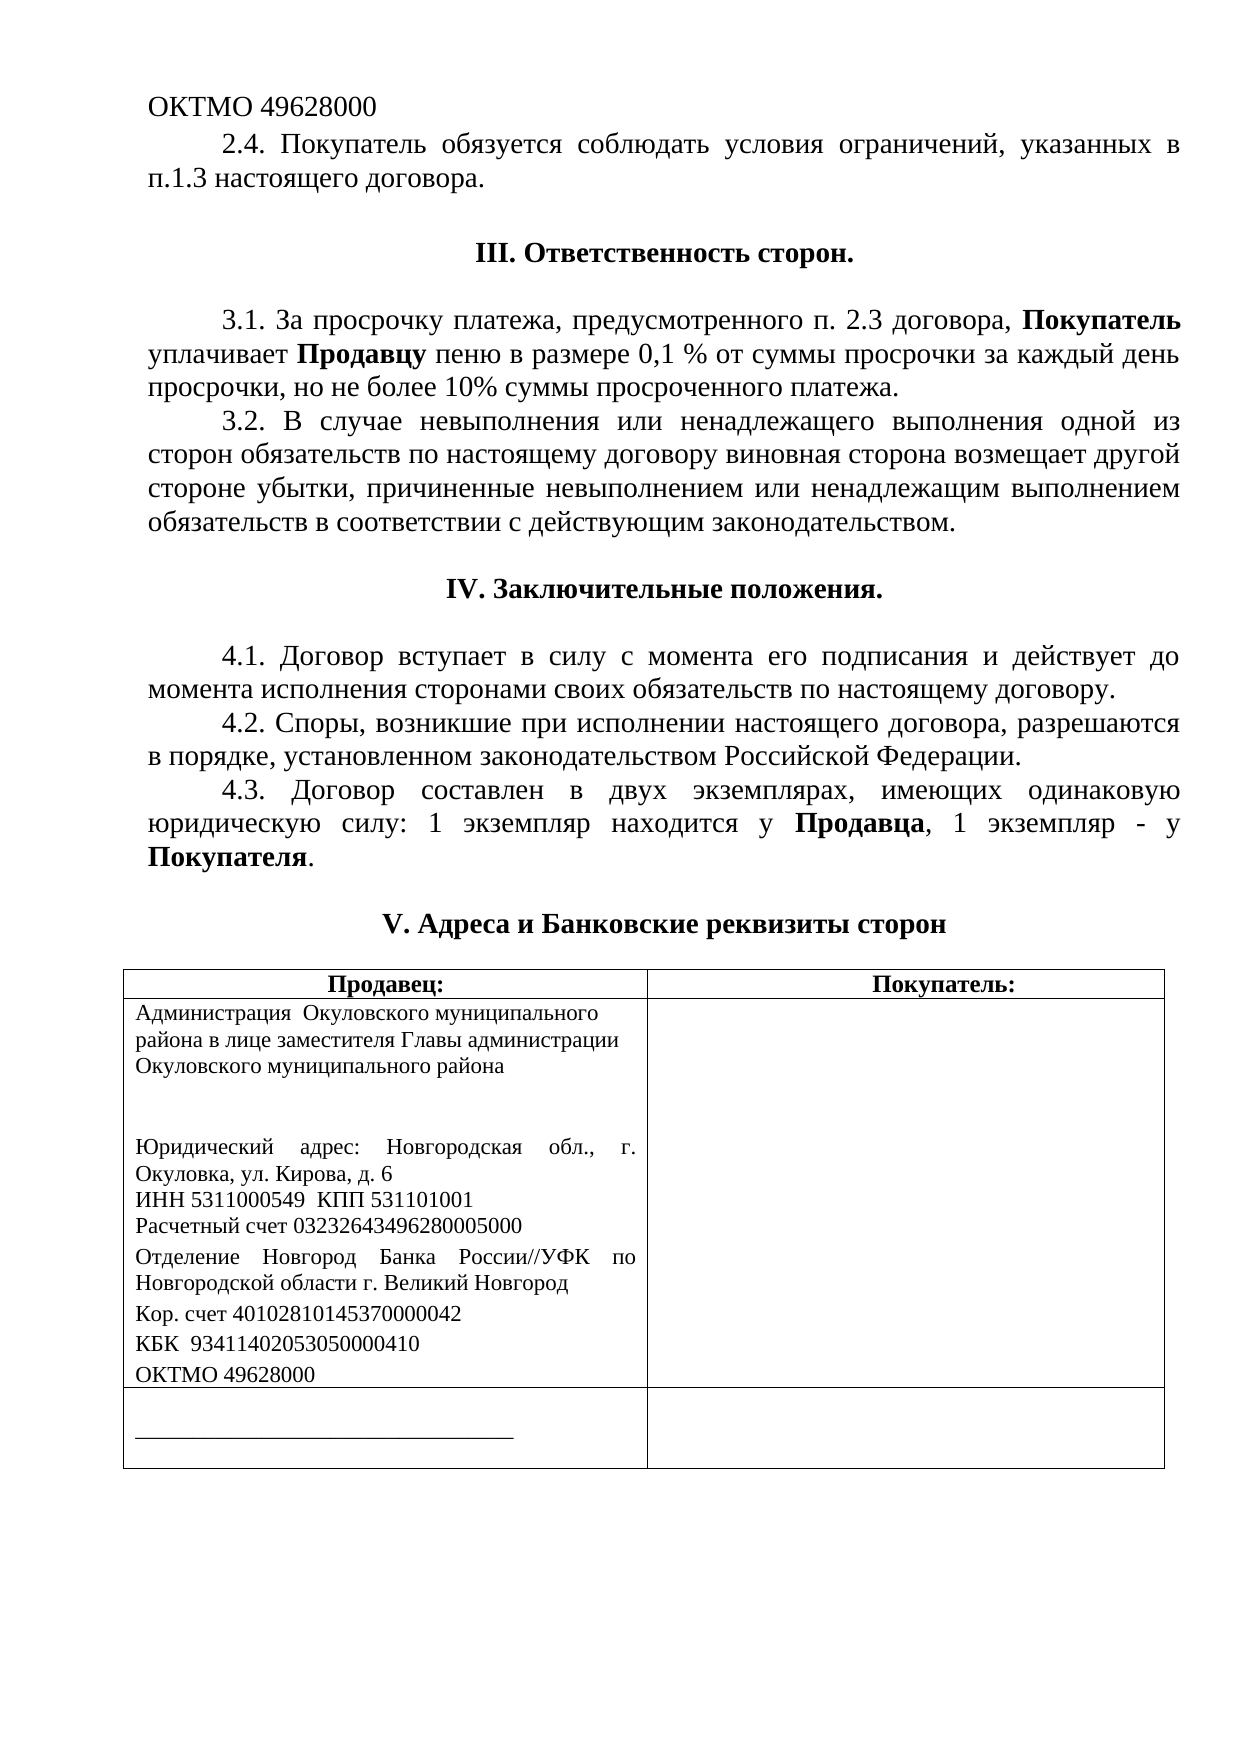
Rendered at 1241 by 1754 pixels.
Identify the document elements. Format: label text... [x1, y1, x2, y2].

text III. Ответственность сторон. [148, 235, 1181, 269]
text 4.2. Споры, возникшие при исполнении настоящего договора, разрешаются в порядке, установленном законодательством Российской Федерации. [148, 705, 1181, 772]
text V. Адреса и Банковские реквизиты сторон [148, 906, 1181, 940]
text 2.4. Покупатель обязуется соблюдать условия ограничений, указанных в п.1.3 настоящего договора. [148, 126, 1181, 193]
table_cell Администрация Окуловского муниципального района в лице заместителя Главы администрации Окуловского муниципального района Юридический адрес: Новгородская обл., г. Окуловка, ул. Кирова, д. 6 ИНН 5311000549 КПП 531101001 Расчетный счет 03232643496280005000 Отделение Новгород Банка России//УФК по Новгородской области г. Великий Новгород Кор. счет 40102810145370000042 КБК 93411402053050000410 ОКТМО 49628000 [124, 999, 647, 1387]
table_cell [648, 1388, 1164, 1467]
text 3.1. За просрочку платежа, предусмотренного п. 2.3 договора, Покупатель уплачивает Продавцу пеню в размере 0,1 % от суммы просрочки за каждый день просрочки, но не более 10% суммы просроченного платежа. [148, 302, 1181, 403]
text 4.3. Договор составлен в двух экземплярах, имеющих одинаковую юридическую силу: 1 экземпляр находится у Продавца, 1 экземпляр - у Покупателя. [148, 772, 1181, 873]
table_cell _________________________________ [124, 1388, 647, 1467]
text 3.2. В случае невыполнения или ненадлежащего выполнения одной из сторон обязательств по настоящему договору виновная сторона возмещает другой стороне убытки, причиненные невыполнением или ненадлежащим выполнением обязательств в соответствии с действующим законодательством. [148, 403, 1181, 537]
text 4.1. Договор вступает в силу с момента его подписания и действует до момента исполнения сторонами своих обязательств по настоящему договору. [148, 638, 1181, 705]
text ОКТМО 49628000 [148, 89, 1181, 122]
text IV. Заключительные положения. [148, 571, 1181, 604]
table_header Продавец: [124, 970, 647, 998]
table_cell [648, 999, 1164, 1387]
